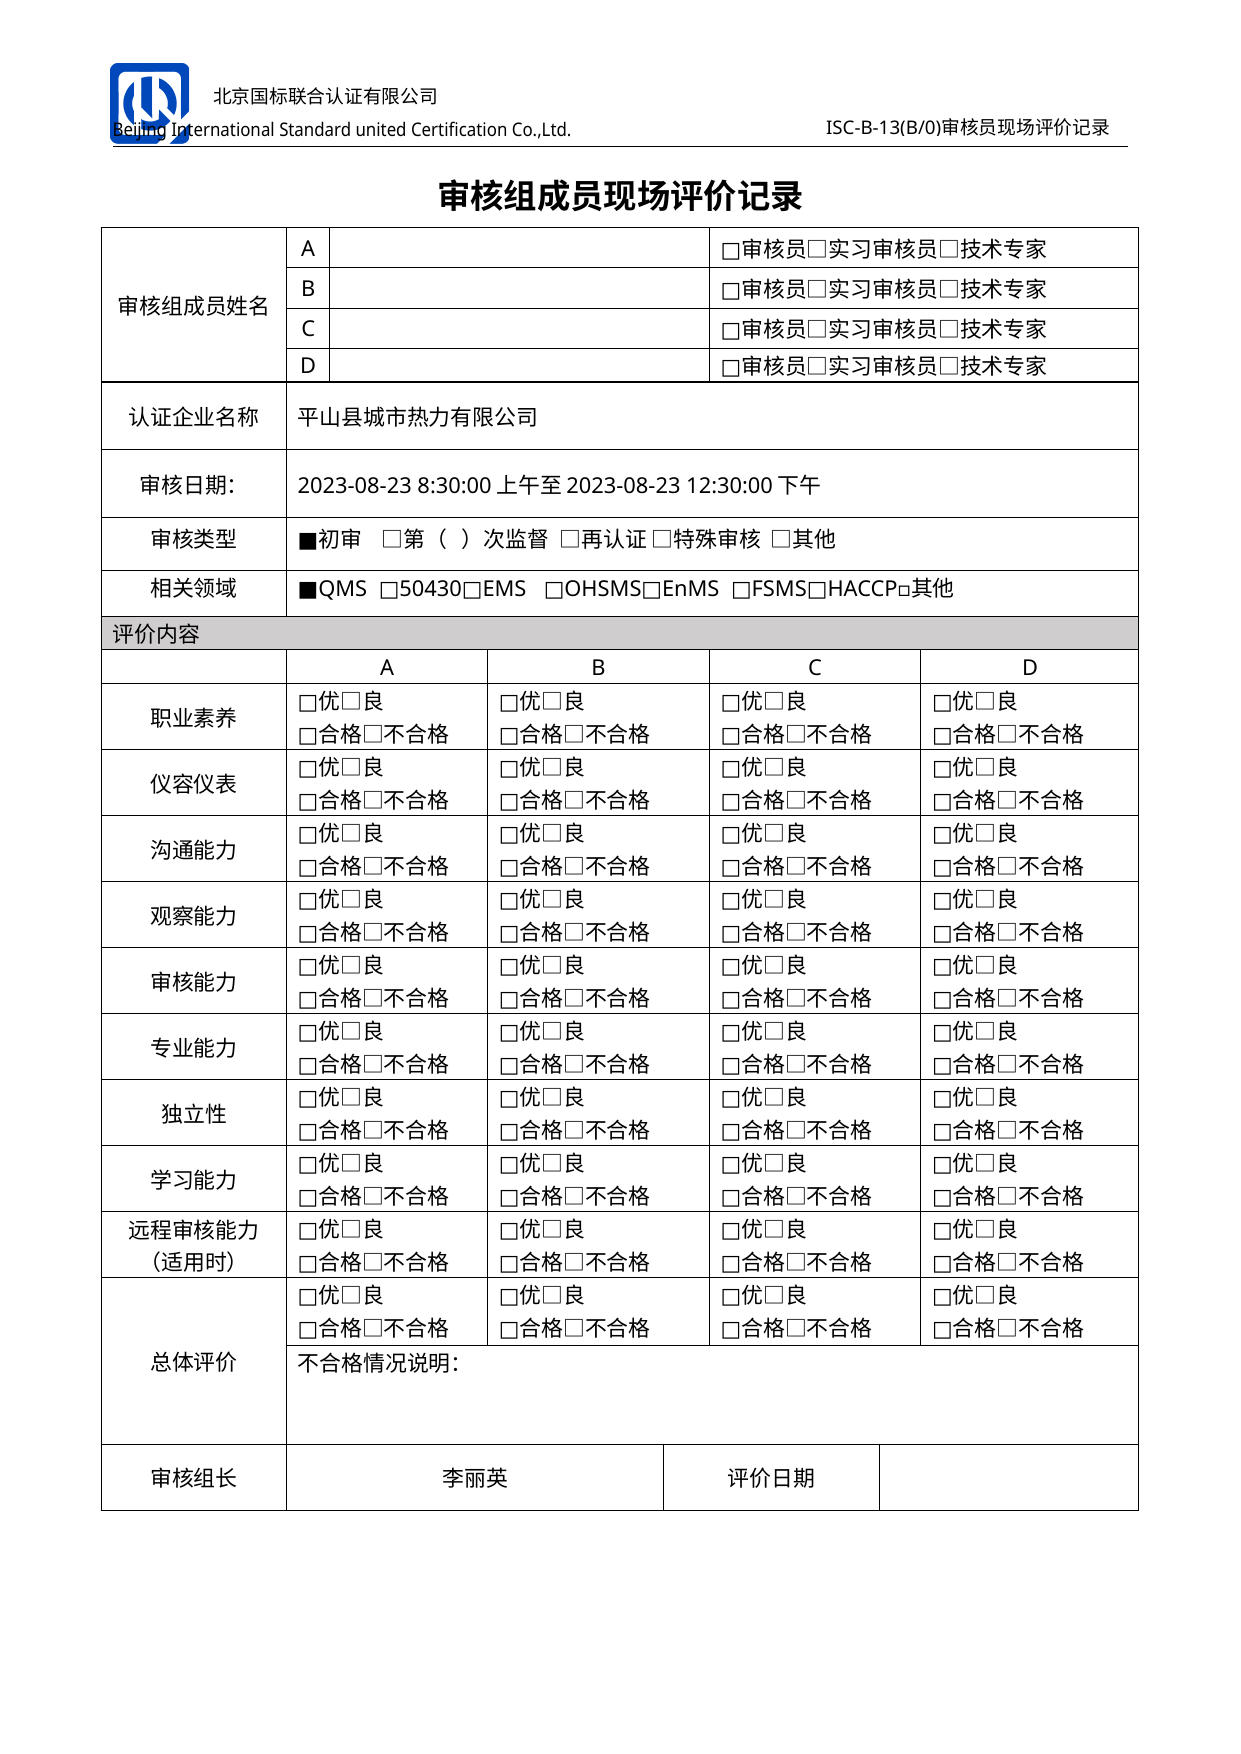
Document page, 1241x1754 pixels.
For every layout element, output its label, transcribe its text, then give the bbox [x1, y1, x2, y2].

table_cell □优□良 □合格□不合格 [287, 1278, 487, 1345]
table_cell □优□良 □合格□不合格 [710, 948, 920, 1013]
table_cell 相关领域 [102, 571, 286, 616]
table_header □审核员□实习审核员□技术专家 [710, 228, 1138, 267]
table_cell □优□良 □合格□不合格 [488, 684, 709, 749]
table_header [330, 228, 709, 267]
table_cell □优□良 □合格□不合格 [710, 816, 920, 881]
table_cell □优□良 □合格□不合格 [287, 684, 487, 749]
table_cell 沟通能力 [102, 816, 286, 881]
table_cell 远程审核能力 （适用时） [102, 1212, 286, 1277]
table_cell □优□良 □合格□不合格 [921, 1146, 1138, 1211]
picture [110, 63, 190, 144]
table_cell ■初审 □第（ ）次监督 □再认证 □特殊审核 □其他 [287, 518, 1138, 570]
table_cell □优□良 □合格□不合格 [287, 882, 487, 947]
table_cell □优□良 □合格□不合格 [710, 1146, 920, 1211]
table_cell 审核日期： [102, 450, 286, 517]
table_cell [102, 650, 286, 683]
table_cell A [287, 650, 487, 683]
table_cell 总体评价 [102, 1278, 286, 1443]
table_cell D [287, 349, 329, 381]
table_cell 审核类型 [102, 518, 286, 570]
table_cell 观察能力 [102, 882, 286, 947]
table_cell 学习能力 [102, 1146, 286, 1211]
table_cell □优□良 □合格□不合格 [488, 750, 709, 815]
table_cell □优□良 □合格□不合格 [488, 816, 709, 881]
table_cell □优□良 □合格□不合格 [921, 1212, 1138, 1277]
table_cell □优□良 □合格□不合格 [710, 684, 920, 749]
table_cell C [710, 650, 920, 683]
table_header 审核组成员姓名 [102, 228, 286, 381]
table_cell 平山县城市热力有限公司 [287, 383, 1138, 449]
table_cell [330, 268, 709, 308]
table_cell 仪容仪表 [102, 750, 286, 815]
table_cell ■QMS □50430□EMS □OHSMS□EnMS □FSMS□HACCP□其他 [287, 571, 1138, 616]
table_cell □优□良 □合格□不合格 [710, 1080, 920, 1145]
table_cell □优□良 □合格□不合格 [921, 948, 1138, 1013]
table_cell □优□良 □合格□不合格 [921, 684, 1138, 749]
table_cell □审核员□实习审核员□技术专家 [710, 349, 1138, 381]
table_cell □优□良 □合格□不合格 [921, 882, 1138, 947]
table_cell □优□良 □合格□不合格 [710, 882, 920, 947]
table_cell □优□良 □合格□不合格 [710, 1014, 920, 1079]
table_cell [330, 309, 709, 348]
table_cell □优□良 □合格□不合格 [921, 816, 1138, 881]
table_cell □优□良 □合格□不合格 [287, 1014, 487, 1079]
table_cell 职业素养 [102, 684, 286, 749]
table_cell □审核员□实习审核员□技术专家 [710, 268, 1138, 308]
table_cell □优□良 □合格□不合格 [488, 1080, 709, 1145]
table_cell 评价内容 [102, 617, 1138, 649]
table_cell D [921, 650, 1138, 683]
table_cell B [287, 268, 329, 308]
table_cell □优□良 □合格□不合格 [710, 1278, 920, 1345]
table_cell □审核员□实习审核员□技术专家 [710, 309, 1138, 348]
table_cell □优□良 □合格□不合格 [488, 948, 709, 1013]
table_cell □优□良 □合格□不合格 [921, 1278, 1138, 1345]
table_cell C [287, 309, 329, 348]
table_cell 不合格情况说明： [287, 1346, 1138, 1443]
table_cell B [488, 650, 709, 683]
table_cell 认证企业名称 [102, 383, 286, 449]
table_cell 审核能力 [102, 948, 286, 1013]
table_cell □优□良 □合格□不合格 [287, 948, 487, 1013]
table_cell □优□良 □合格□不合格 [921, 1014, 1138, 1079]
table_cell 2023-08-23 8:30:00上午至2023-08-23 12:30:00下午 [287, 450, 1138, 517]
table_cell 评价日期 [664, 1445, 879, 1509]
table_cell □优□良 □合格□不合格 [287, 1080, 487, 1145]
table_cell □优□良 □合格□不合格 [921, 750, 1138, 815]
table_cell □优□良 □合格□不合格 [488, 1014, 709, 1079]
text 审核组成员现场评价记录 [112, 162, 1128, 227]
table_cell 专业能力 [102, 1014, 286, 1079]
table_cell □优□良 □合格□不合格 [488, 1146, 709, 1211]
table_cell [880, 1445, 1138, 1509]
table_cell □优□良 □合格□不合格 [287, 816, 487, 881]
table_cell □优□良 □合格□不合格 [710, 1212, 920, 1277]
table_cell □优□良 □合格□不合格 [488, 882, 709, 947]
table_cell [330, 349, 709, 381]
table_cell □优□良 □合格□不合格 [921, 1080, 1138, 1145]
table_cell □优□良 □合格□不合格 [287, 750, 487, 815]
table_header A [287, 228, 329, 267]
table_cell □优□良 □合格□不合格 [287, 1146, 487, 1211]
table_cell 李丽英 [287, 1445, 663, 1509]
table_cell 审核组长 [102, 1445, 286, 1509]
table_cell □优□良 □合格□不合格 [287, 1212, 487, 1277]
table_cell □优□良 □合格□不合格 [710, 750, 920, 815]
table_cell □优□良 □合格□不合格 [488, 1212, 709, 1277]
table_cell □优□良 □合格□不合格 [488, 1278, 709, 1345]
table_cell 独立性 [102, 1080, 286, 1145]
